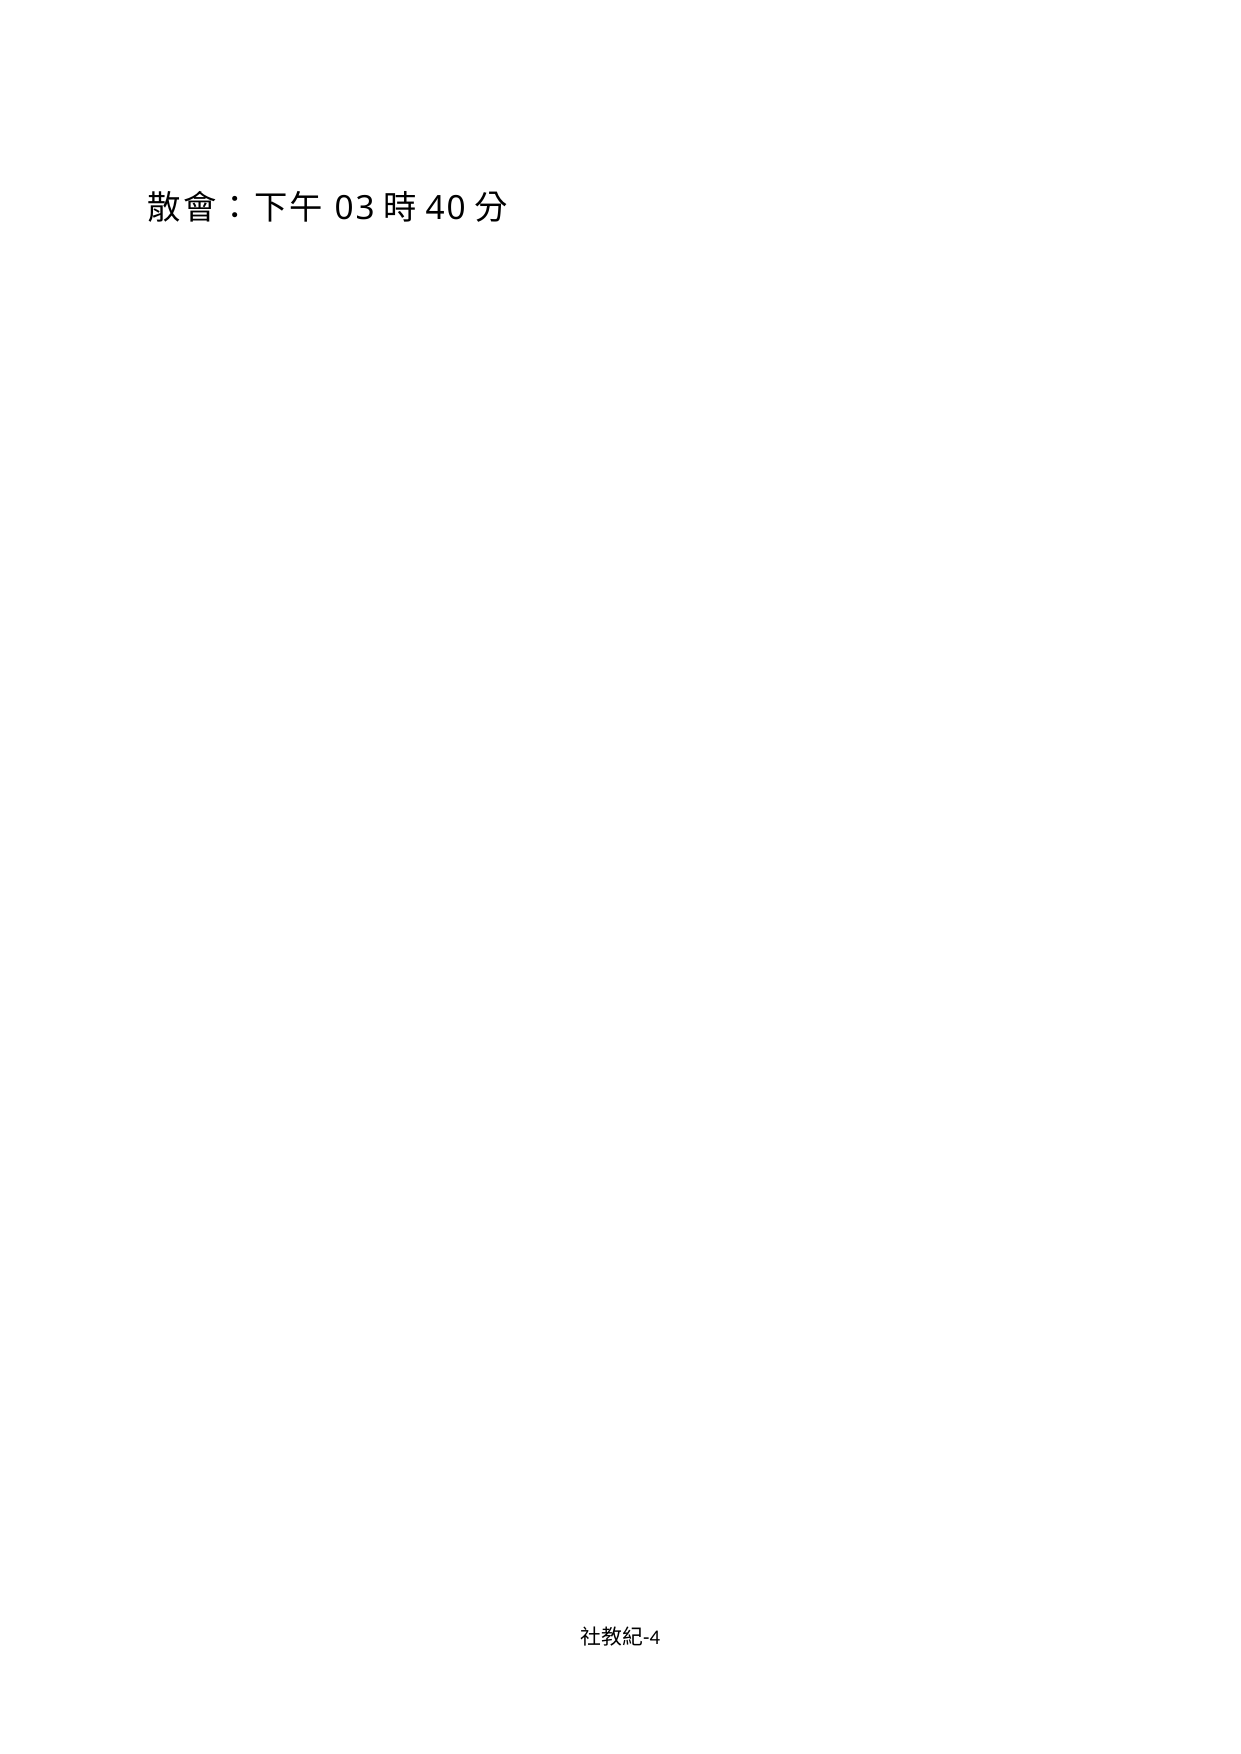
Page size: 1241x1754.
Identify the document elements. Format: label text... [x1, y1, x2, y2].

text 散會：下午 03時40分 [139, 166, 1101, 245]
